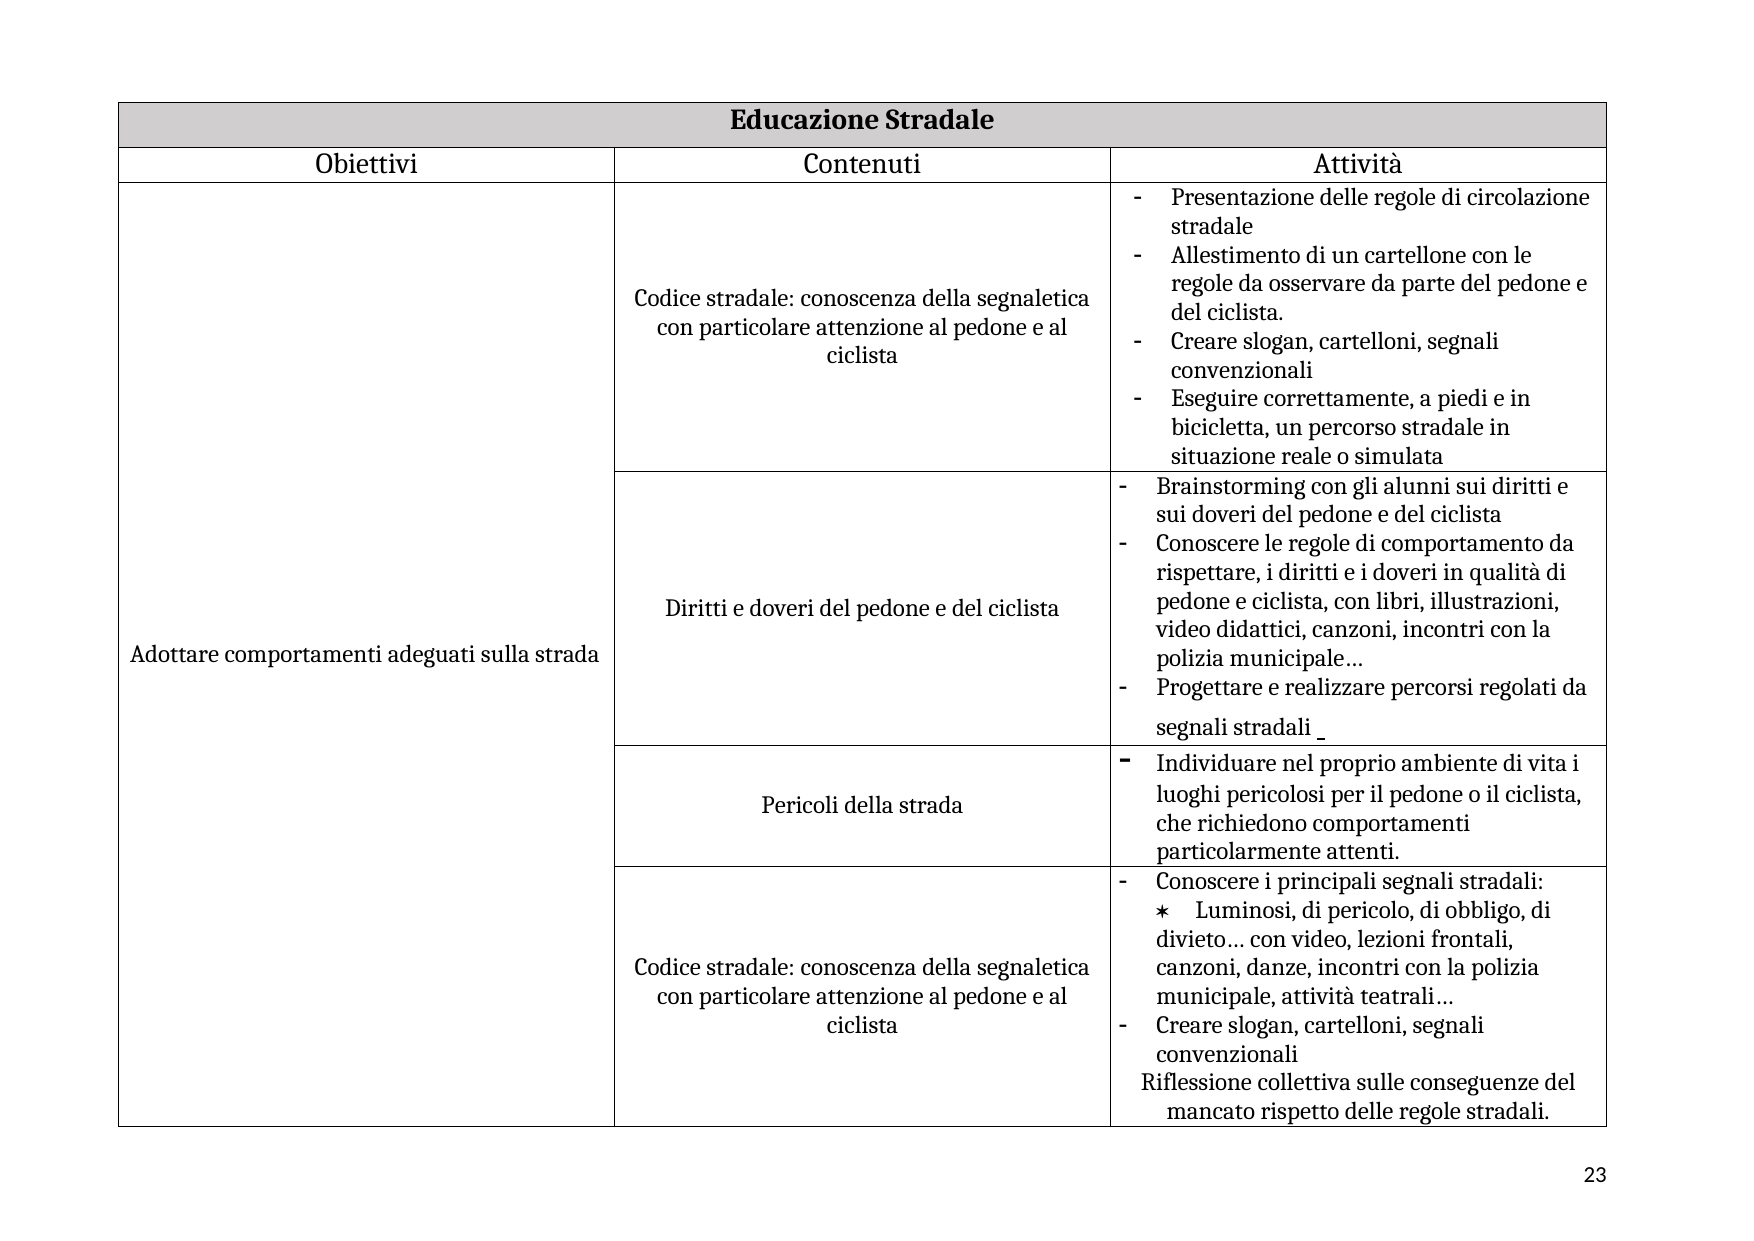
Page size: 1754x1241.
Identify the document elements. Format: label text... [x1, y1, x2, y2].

table_cell Presentazione delle regole di circolazione stradale Allestimento di un cartellone con le regole da osservare da parte del pedone e del ciclista. Creare slogan, cartelloni, segnali convenzionali Eseguire correttamente, a piedi e in bicicletta, un percorso stradale in situazione reale o simulata [1111, 183, 1606, 471]
table_cell Contenuti [615, 148, 1110, 182]
table_cell Individuare nel proprio ambiente di vita i luoghi pericolosi per il pedone o il ciclista, che richiedono comportamenti particolarmente attenti. [1111, 746, 1606, 866]
table_cell Attività [1111, 148, 1606, 182]
table_cell Codice stradale: conoscenza della segnaletica con particolare attenzione al pedone e al ciclista [615, 183, 1110, 471]
table_cell Brainstorming con gli alunni sui diritti e sui doveri del pedone e del ciclista Conoscere le regole di comportamento da rispettare, i diritti e i doveri in qualità di pedone e ciclista, con libri, illustrazioni, video didattici, canzoni, incontri con la polizia municipale… Progettare e realizzare percorsi regolati da segnali stradali [1111, 472, 1606, 745]
table_cell Adottare comportamenti adeguati sulla strada [119, 183, 614, 1126]
table_cell Codice stradale: conoscenza della segnaletica con particolare attenzione al pedone e al ciclista [615, 867, 1110, 1126]
table_cell Pericoli della strada [615, 746, 1110, 866]
table_header Educazione Stradale [119, 103, 1606, 147]
table_cell Conoscere i principali segnali stradali: Luminosi, di pericolo, di obbligo, di divieto… con video, lezioni frontali, canzoni, danze, incontri con la polizia municipale, attività teatrali… Creare slogan, cartelloni, segnali convenzionali Riflessione collettiva sulle conseguenze del mancato rispetto delle regole stradali. [1111, 867, 1606, 1126]
table_cell Diritti e doveri del pedone e del ciclista [615, 472, 1110, 745]
table_cell Obiettivi [119, 148, 614, 182]
